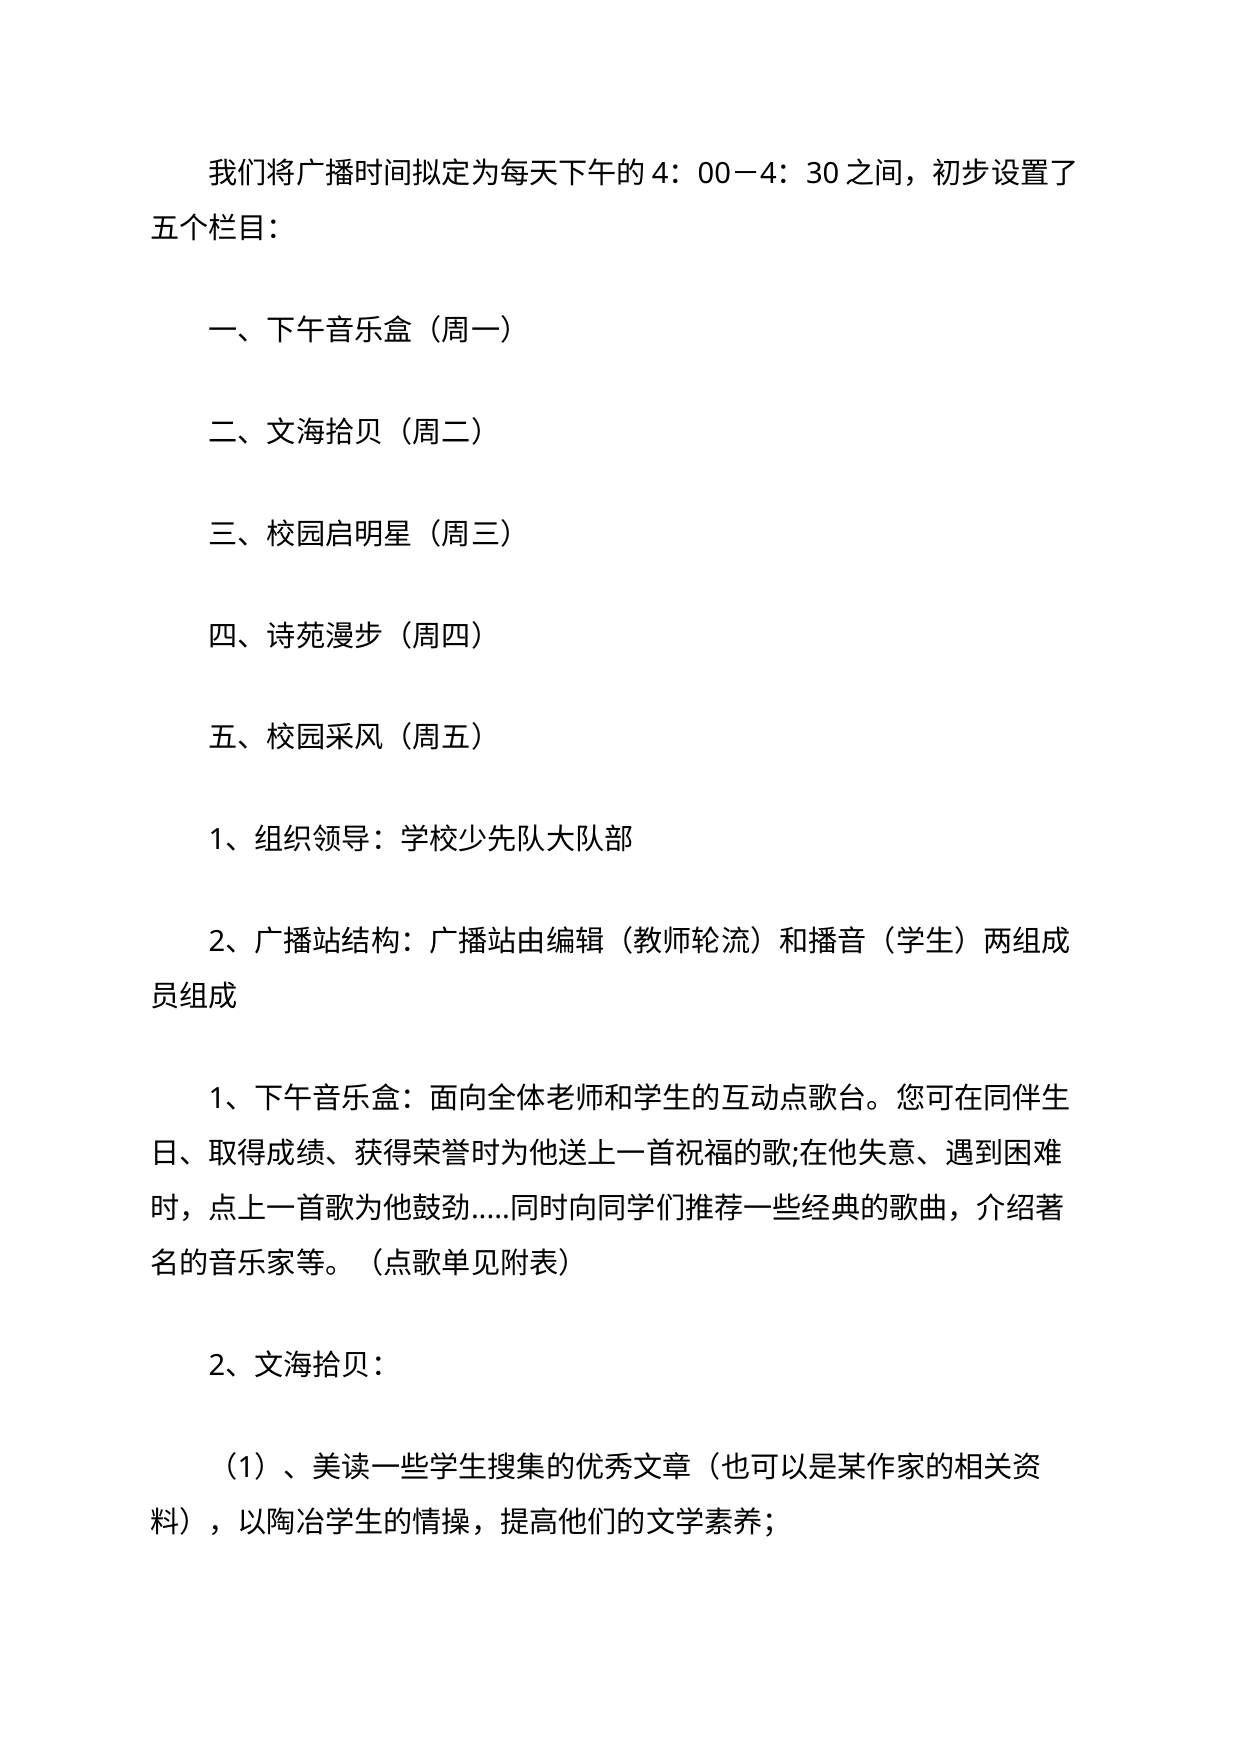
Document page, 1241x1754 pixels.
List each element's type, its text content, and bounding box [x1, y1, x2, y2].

text 1、下午音乐盒：面向全体老师和学生的互动点歌台。您可在同伴生日、取得成绩、获得荣誉时为他送上一首祝福的歌;在他失意、遇到困难时，点上一首歌为他鼓劲.....同时向同学们推荐一些经典的歌曲，介绍著名的音乐家等。（点歌单见附表） [150, 1074, 1090, 1282]
text 1、组织领导：学校少先队大队部 [150, 816, 1090, 858]
text 五、校园采风（周五） [150, 714, 1090, 756]
text （1）、美读一些学生搜集的优秀文章（也可以是某作家的相关资料），以陶冶学生的情操，提高他们的文学素养； [150, 1443, 1090, 1540]
text 一、下午音乐盒（周一） [150, 307, 1090, 349]
text 我们将广播时间拟定为每天下午的4：00－4：30之间，初步设置了五个栏目： [150, 150, 1090, 247]
text 2、广播站结构：广播站由编辑（教师轮流）和播音（学生）两组成员组成 [150, 918, 1090, 1015]
text 四、诗苑漫步（周四） [150, 612, 1090, 654]
text 三、校园启明星（周三） [150, 510, 1090, 553]
text 2、文海拾贝： [150, 1341, 1090, 1383]
text 二、文海拾贝（周二） [150, 408, 1090, 451]
